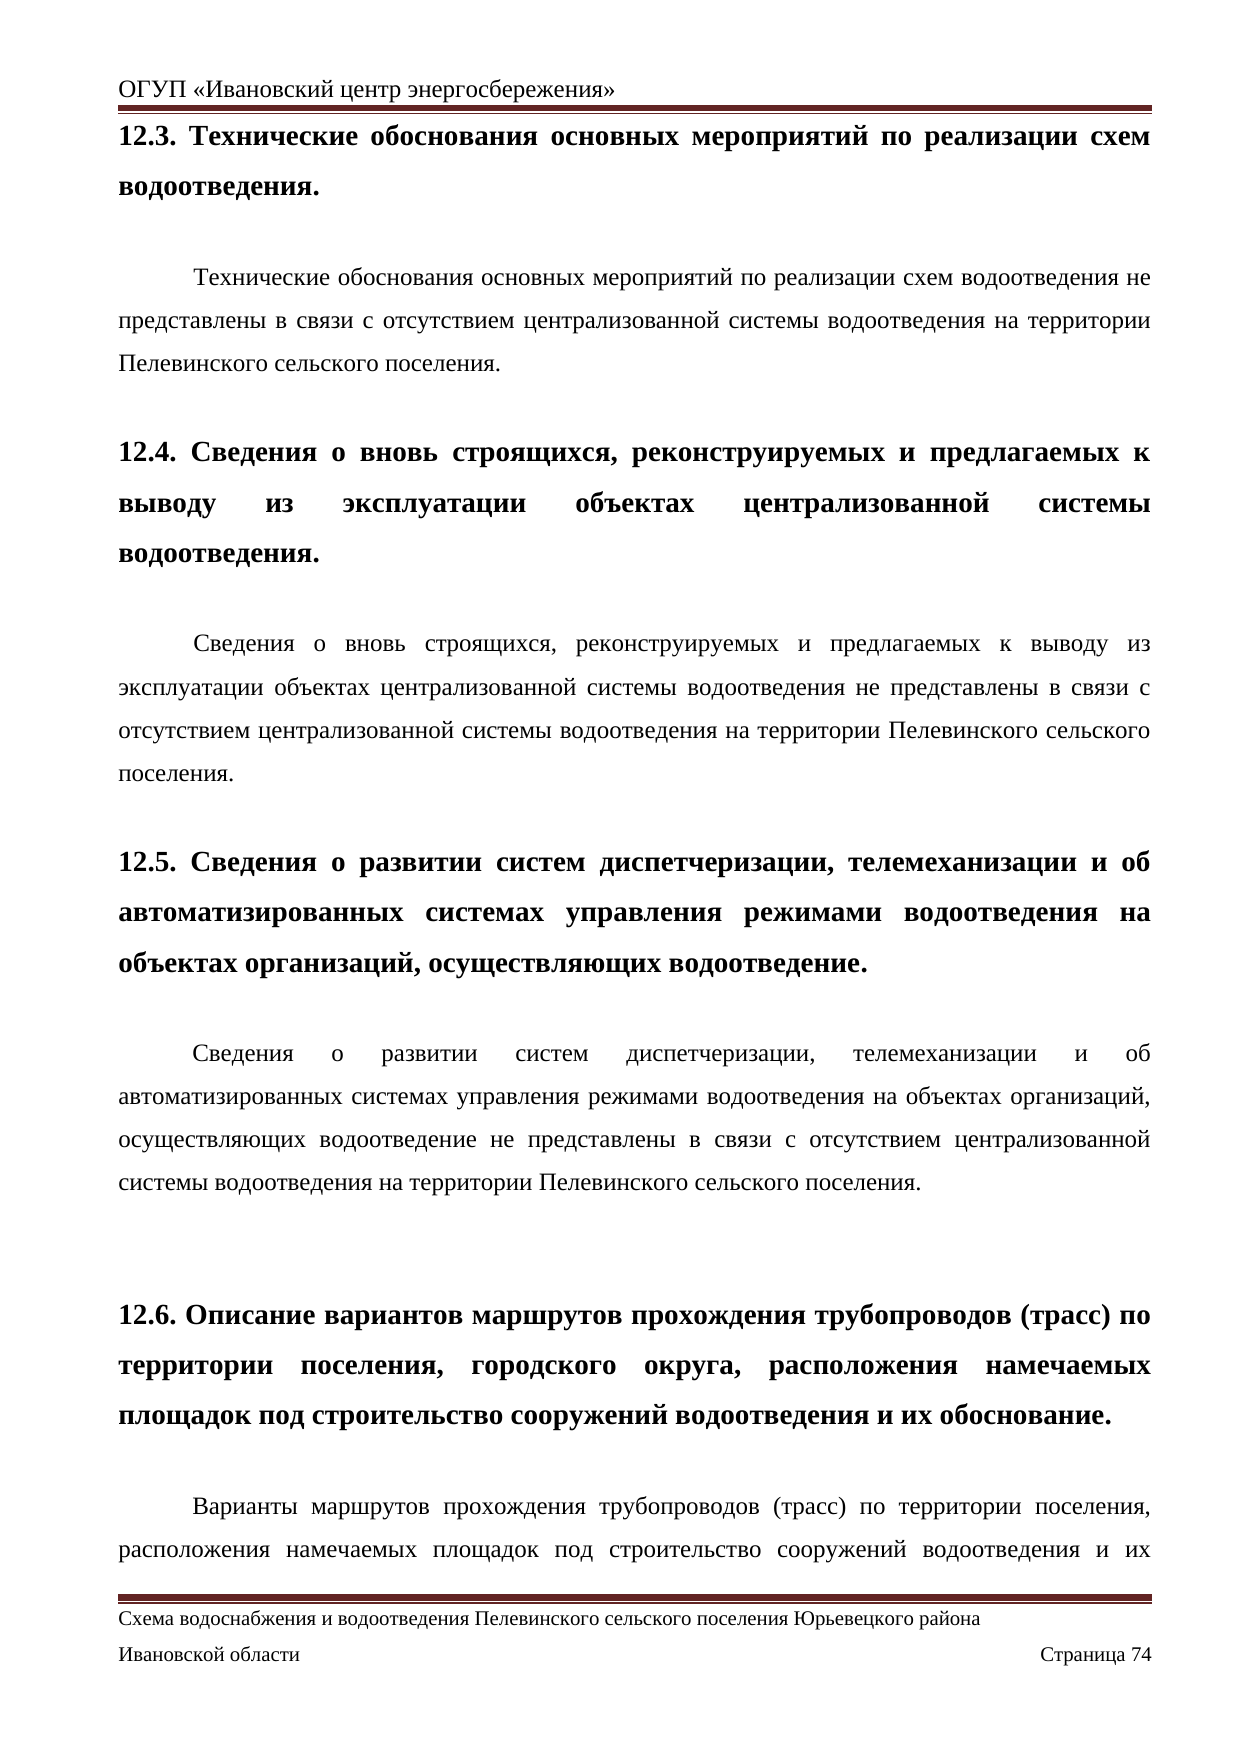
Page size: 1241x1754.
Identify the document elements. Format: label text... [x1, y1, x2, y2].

text Сведения о вновь строящихся, реконструируемых и предлагаемых к выводу из эксплуатации объектах централизованной системы водоотведения не представлены в связи с отсутствием централизованной системы водоотведения на территории Пелевинского сельского поселения. [118, 628, 1152, 787]
subtitle 12.5. Сведения о развитии систем диспетчеризации, телемеханизации и об автоматизированных системах управления режимами водоотведения на объектах организаций, осуществляющих водоотведение. [118, 844, 1152, 978]
subtitle 12.4. Сведения о вновь строящихся, реконструируемых и предлагаемых к выводу из эксплуатации объектах централизованной системы водоотведения. [118, 434, 1152, 568]
subtitle 12.6. Описание вариантов маршрутов прохождения трубопроводов (трасс) по территории поселения, городского округа, расположения намечаемых площадок под строительство сооружений водоотведения и их обоснование. [118, 1297, 1152, 1431]
text Сведения о развитии систем диспетчеризации, телемеханизации и об автоматизированных системах управления режимами водоотведения на объектах организаций, осуществляющих водоотведение не представлены в связи с отсутствием централизованной системы водоотведения на территории Пелевинского сельского поселения. [118, 1038, 1152, 1196]
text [118, 1491, 1152, 1563]
text Технические обоснования основных мероприятий по реализации схем водоотведения не представлены в связи с отсутствием централизованной системы водоотведения на территории Пелевинского сельского поселения. [118, 262, 1152, 377]
subtitle 12.3. Технические обоснования основных мероприятий по реализации схем водоотведения. [118, 118, 1152, 202]
